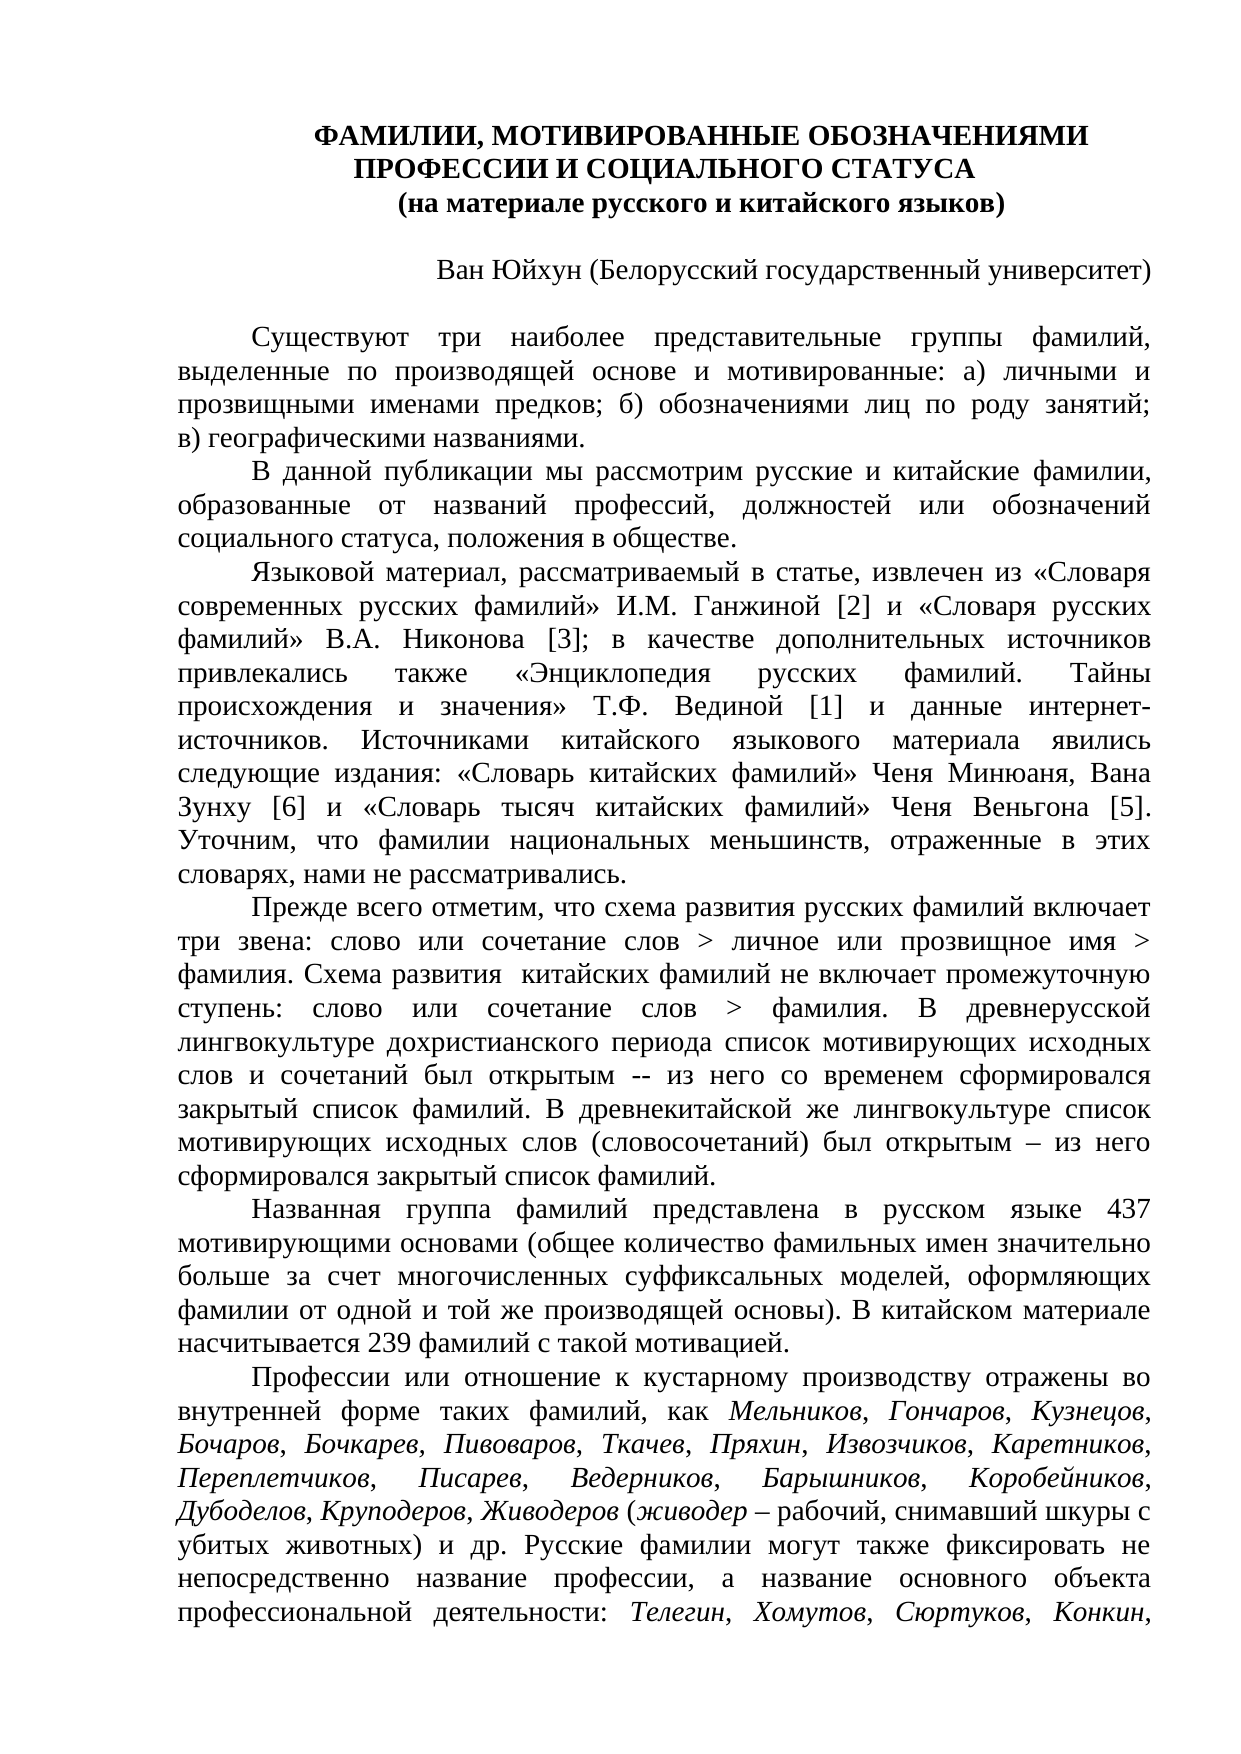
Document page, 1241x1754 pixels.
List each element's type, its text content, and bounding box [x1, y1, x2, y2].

text Ван Юйхун (Белорусский государственный университет) [177, 252, 1152, 286]
text Языковой материал, рассматриваемый в статье, извлечен из «Словаря современных русских фамилий» И.М. Ганжиной [2] и «Словаря русских фамилий» В.А. Никонова [3]; в качестве дополнительных источников привлекались также «Энциклопедия русских фамилий. Тайны происхождения и значения» Т.Ф. Вединой [1] и данные интернет-источников. Источниками китайского языкового материала явились следующие издания: «Словарь китайских фамилий» Ченя Минюаня, Вана Зунху [6] и «Словарь тысяч китайских фамилий» Ченя Веньгона [5]. Уточним, что фамилии национальных меньшинств, отраженные в этих словарях, нами не рассматривались. [177, 554, 1152, 889]
text Существуют три наиболее представительные группы фамилий, выделенные по производящей основе и мотивированные: а) личными и прозвищными именами предков; б) обозначениями лиц по роду занятий; в) географическими названиями. [177, 319, 1152, 453]
text Названная группа фамилий представлена в русском языке 437 мотивирующими основами (общее количество фамильных имен значительно больше за счет многочисленных суффиксальных моделей, оформляющих фамилии от одной и той же производящей основы). В китайском материале насчитывается 239 фамилий с такой мотивацией. [177, 1191, 1152, 1359]
text (на материале русского и китайского языков) [177, 185, 1152, 219]
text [177, 1359, 1152, 1627]
text В данной публикации мы рассмотрим русские и китайские фамилии, образованные от названий профессий, должностей или обозначений социального статуса, положения в обществе. [177, 453, 1152, 554]
text Прежде всего отметим, что схема развития русских фамилий включает три звена: слово или сочетание слов > личное или прозвищное имя > фамилия. Схема развития китайских фамилий не включает промежуточную ступень: слово или сочетание слов > фамилия. В древнерусской лингвокультуре дохристианского периода список мотивирующих исходных слов и сочетаний был открытым -- из него со временем сформировался закрытый список фамилий. В древнекитайской же лингвокультуре список мотивирующих исходных слов (словосочетаний) был открытым – из него сформировался закрытый список фамилий. [177, 889, 1152, 1191]
text ФАМИЛИИ, МОТИВИРОВАННЫЕ ОБОЗНАЧЕНИЯМИ ПРОФЕCСИИ И СОЦИАЛЬНОГО СТАТУСА [177, 118, 1152, 185]
